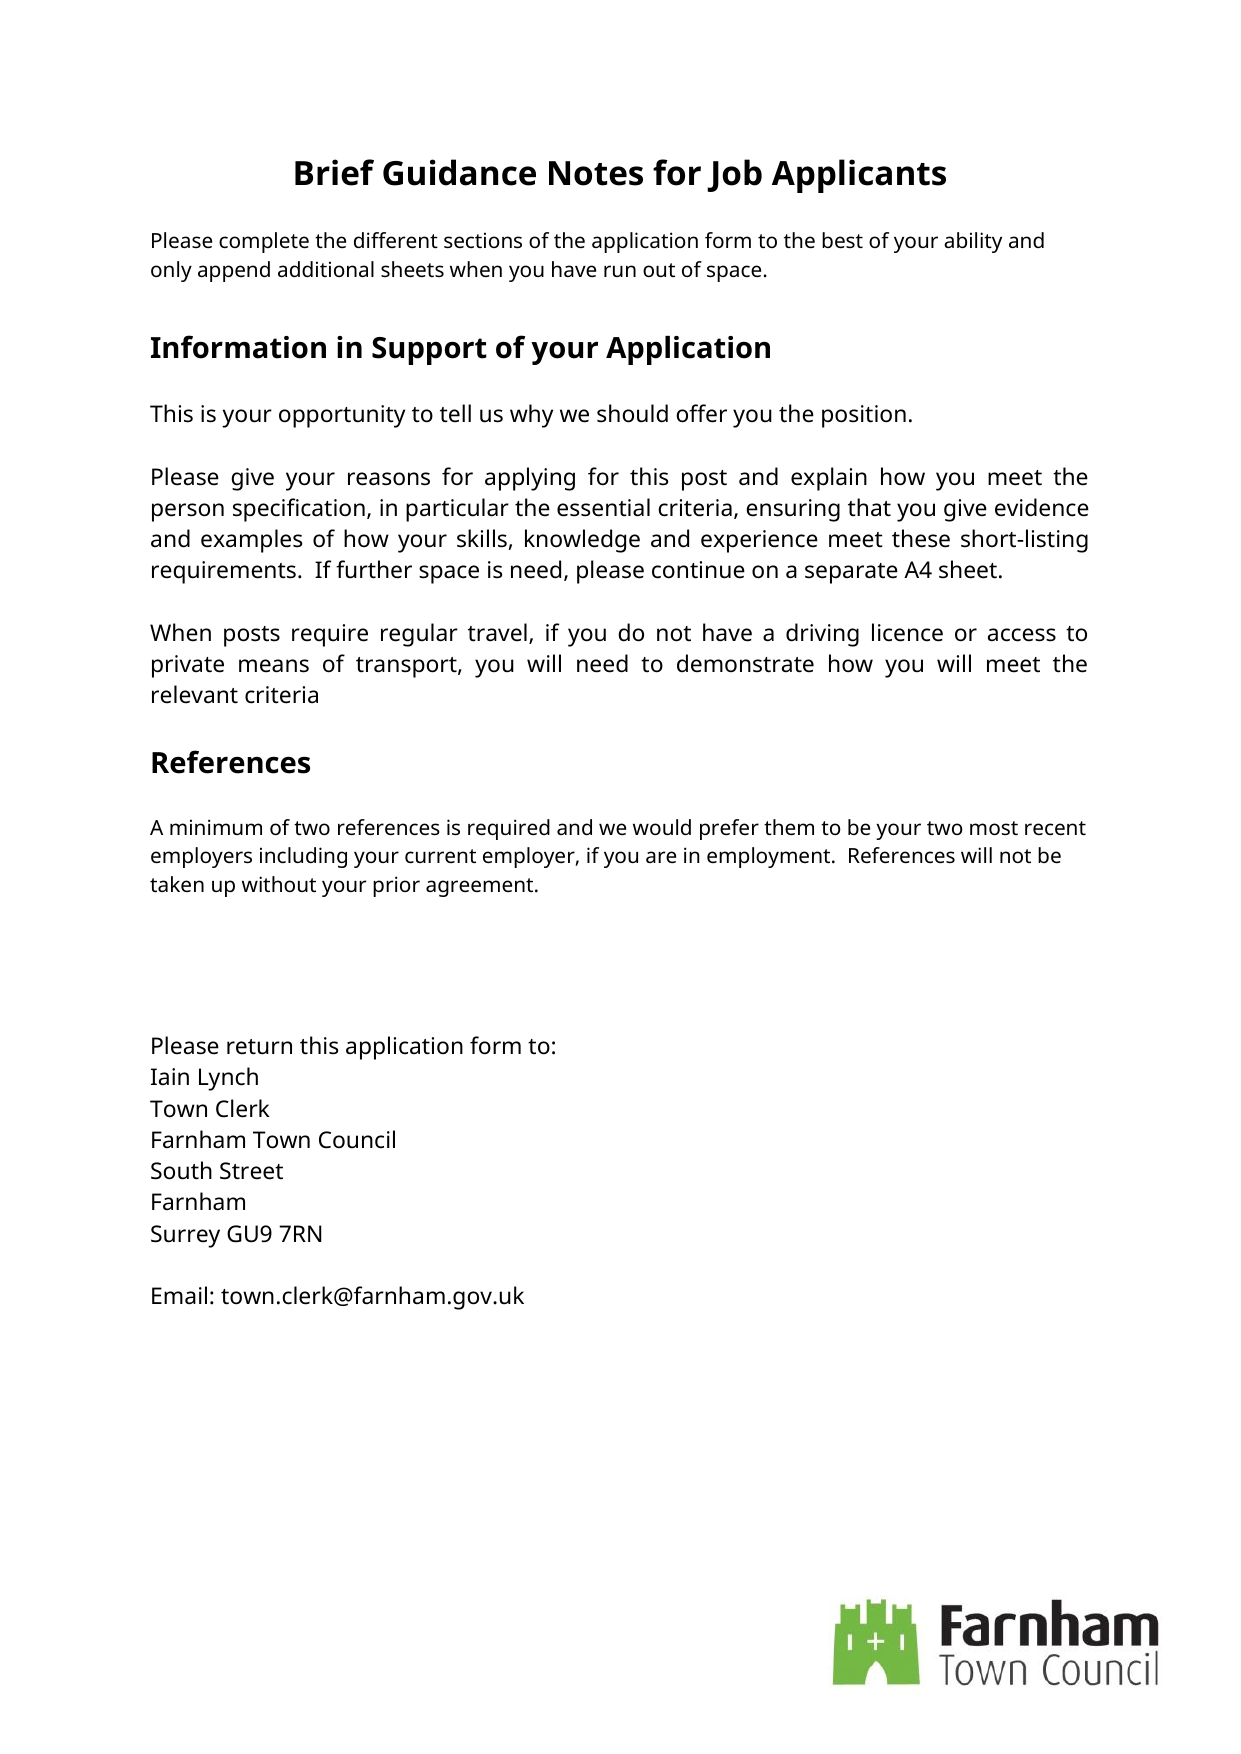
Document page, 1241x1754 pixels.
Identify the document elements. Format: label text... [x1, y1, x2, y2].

text Surrey GU9 7RN [150, 1218, 1090, 1249]
text This is your opportunity to tell us why we should offer you the position. [150, 398, 1090, 429]
subtitle References [150, 742, 1090, 782]
text Please give your reasons for applying for this post and explain how you meet the person specification, in particular the essential criteria, ensuring that you give evidence and examples of how your skills, knowledge and experience meet these short-listing requirements. If further space is need, please continue on a separate A4 sheet. [150, 461, 1090, 586]
text Farnham [150, 1186, 1090, 1218]
text Please return this application form to: [150, 1030, 1090, 1061]
subtitle Information in Support of your Application [150, 327, 1090, 367]
text Iain Lynch [150, 1061, 1090, 1093]
text Town Clerk [150, 1093, 1090, 1124]
text South Street [150, 1155, 1090, 1186]
text Farnham Town Council [150, 1124, 1090, 1155]
text When posts require regular travel, if you do not have a driving licence or access to private means of transport, you will need to demonstrate how you will meet the relevant criteria [150, 617, 1090, 711]
text Please complete the different sections of the application form to the best of your ability and only append additional sheets when you have run out of space. [150, 227, 1090, 283]
text Brief Guidance Notes for Job Applicants [150, 150, 1090, 195]
text Email: town.clerk@farnham.gov.uk [150, 1280, 1090, 1311]
picture [800, 1567, 1190, 1716]
text A minimum of two references is required and we would prefer them to be your two most recent employers including your current employer, if you are in employment. References will not be taken up without your prior agreement. [150, 813, 1090, 898]
